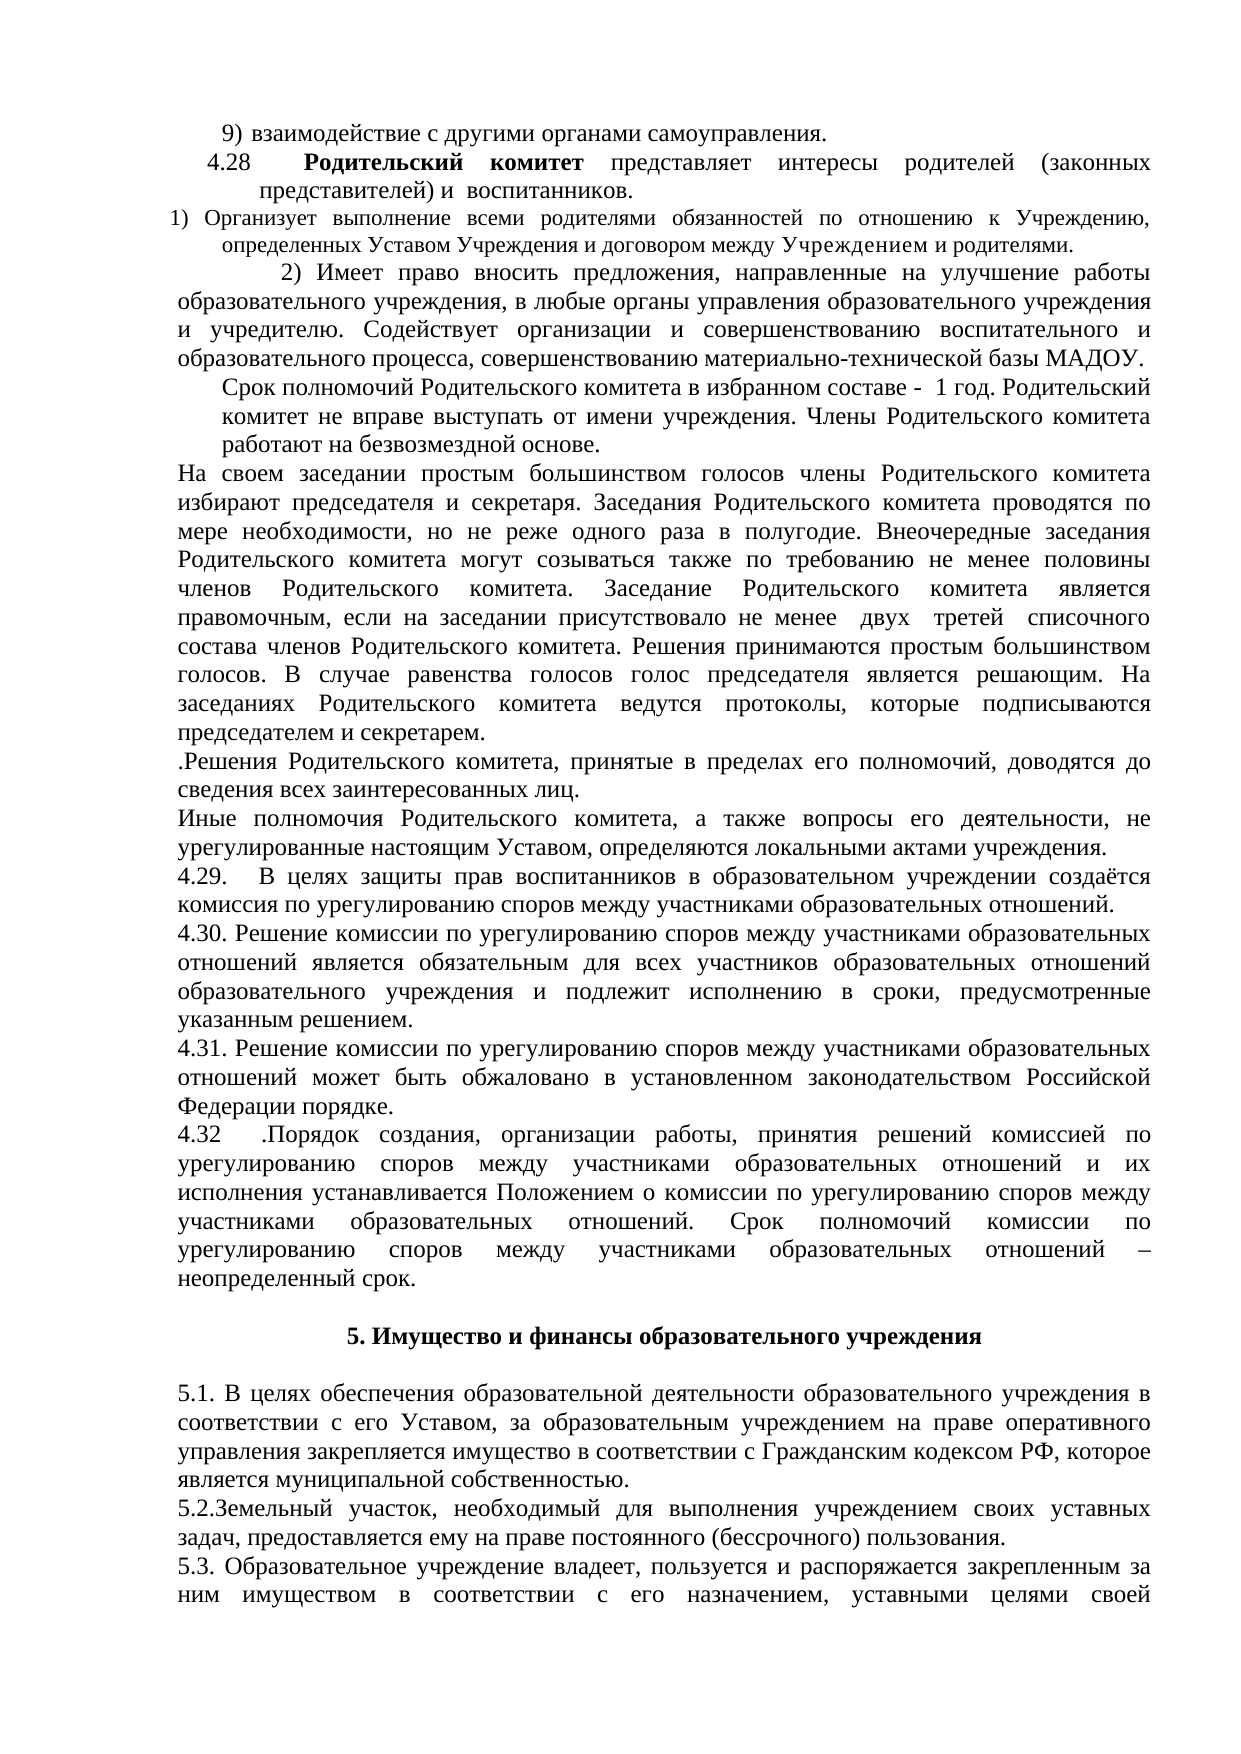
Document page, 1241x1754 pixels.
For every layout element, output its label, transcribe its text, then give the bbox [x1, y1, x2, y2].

text 4.29. В целях защиты прав воспитанников в образовательном учреждении создаётся комиссия по урегулированию споров между участниками образовательных отношений. [177, 861, 1152, 918]
text 4.31. Решение комиссии по урегулированию споров между участниками образовательных отношений может быть обжаловано в установленном законодательством Российской Федерации порядке. [177, 1033, 1152, 1119]
text 5.2.Земельный участок, необходимый для выполнения учреждением своих уставных задач, предоставляется ему на праве постоянного (бессрочного) пользования. [177, 1493, 1152, 1551]
text Срок полномочий Родительского комитета в избранном составе - 1 год. Родительский комитет не вправе выступать от имени учреждения. Члены Родительского комитета работают на безвозмездной основе. [222, 372, 1152, 458]
text На своем заседании простым большинством голосов члены Родительского комитета избирают председателя и секретаря. Заседания Родительского комитета проводятся по мере необходимости, но не реже одного раза в полугодие. Внеочередные заседания Родительского комитета могут созываться также по требованию не менее половины членов Родительского комитета. Заседание Родительского комитета является правомочным, если на заседании присутствовало не менее двух третей списочного состава членов Родительского комитета. Решения принимаются простым большинством голосов. В случае равенства голосов голос председателя является решающим. На заседаниях Родительского комитета ведутся протоколы, которые подписываются председателем и секретарем. [177, 458, 1152, 746]
text 4.28 Родительский комитет представляет интересы родителей (законных представителей) и воспитанников. [207, 147, 1152, 204]
text Иные полномочия Родительского комитета, а также вопросы его деятельности, не урегулированные настоящим Уставом, определяются локальными актами учреждения. [177, 803, 1152, 861]
text 4.30. Решение комиссии по урегулированию споров между участниками образовательных отношений является обязательным для всех участников образовательных отношений образовательного учреждения и подлежит исполнению в сроки, предусмотренные указанным решением. [177, 918, 1152, 1033]
text 5. Имущество и финансы образовательного учреждения [177, 1321, 1152, 1349]
text 4.32 .Порядок создания, организации работы, принятия решений комиссией по урегулированию споров между участниками образовательных отношений и их исполнения устанавливается Положением о комиссии по урегулированию споров между участниками образовательных отношений. Срок полномочий комиссии по урегулированию споров между участниками образовательных отношений – неопределенный срок. [177, 1119, 1152, 1292]
text 1) Организует выполнение всеми родителями обязанностей по отношению к Учреждению, определенных Уставом Учреждения и договором между Учреждением и родителями. [169, 204, 1152, 257]
text 2) Имеет право вносить предложения, направленные на улучшение работы образовательного учреждения, в любые органы управления образовательного учреждения и учредителю. Содействует организации и совершенствованию воспитательного и образовательного процесса, совершенствованию материально-технической базы МАДОУ. [177, 257, 1152, 372]
text 5.1. В целях обеспечения образовательной деятельности образовательного учреждения в соответствии с его Уставом, за образовательным учреждением на праве оперативного управления закрепляется имущество в соответствии с Гражданским кодексом РФ, которое является муниципальной собственностью. [177, 1378, 1152, 1493]
text .Решения Родительского комитета, принятые в пределах его полномочий, доводятся до сведения всех заинтересованных лиц. [177, 746, 1152, 803]
list взаимодействие с другими органами самоуправления. [192, 118, 1152, 147]
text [177, 1551, 1152, 1608]
